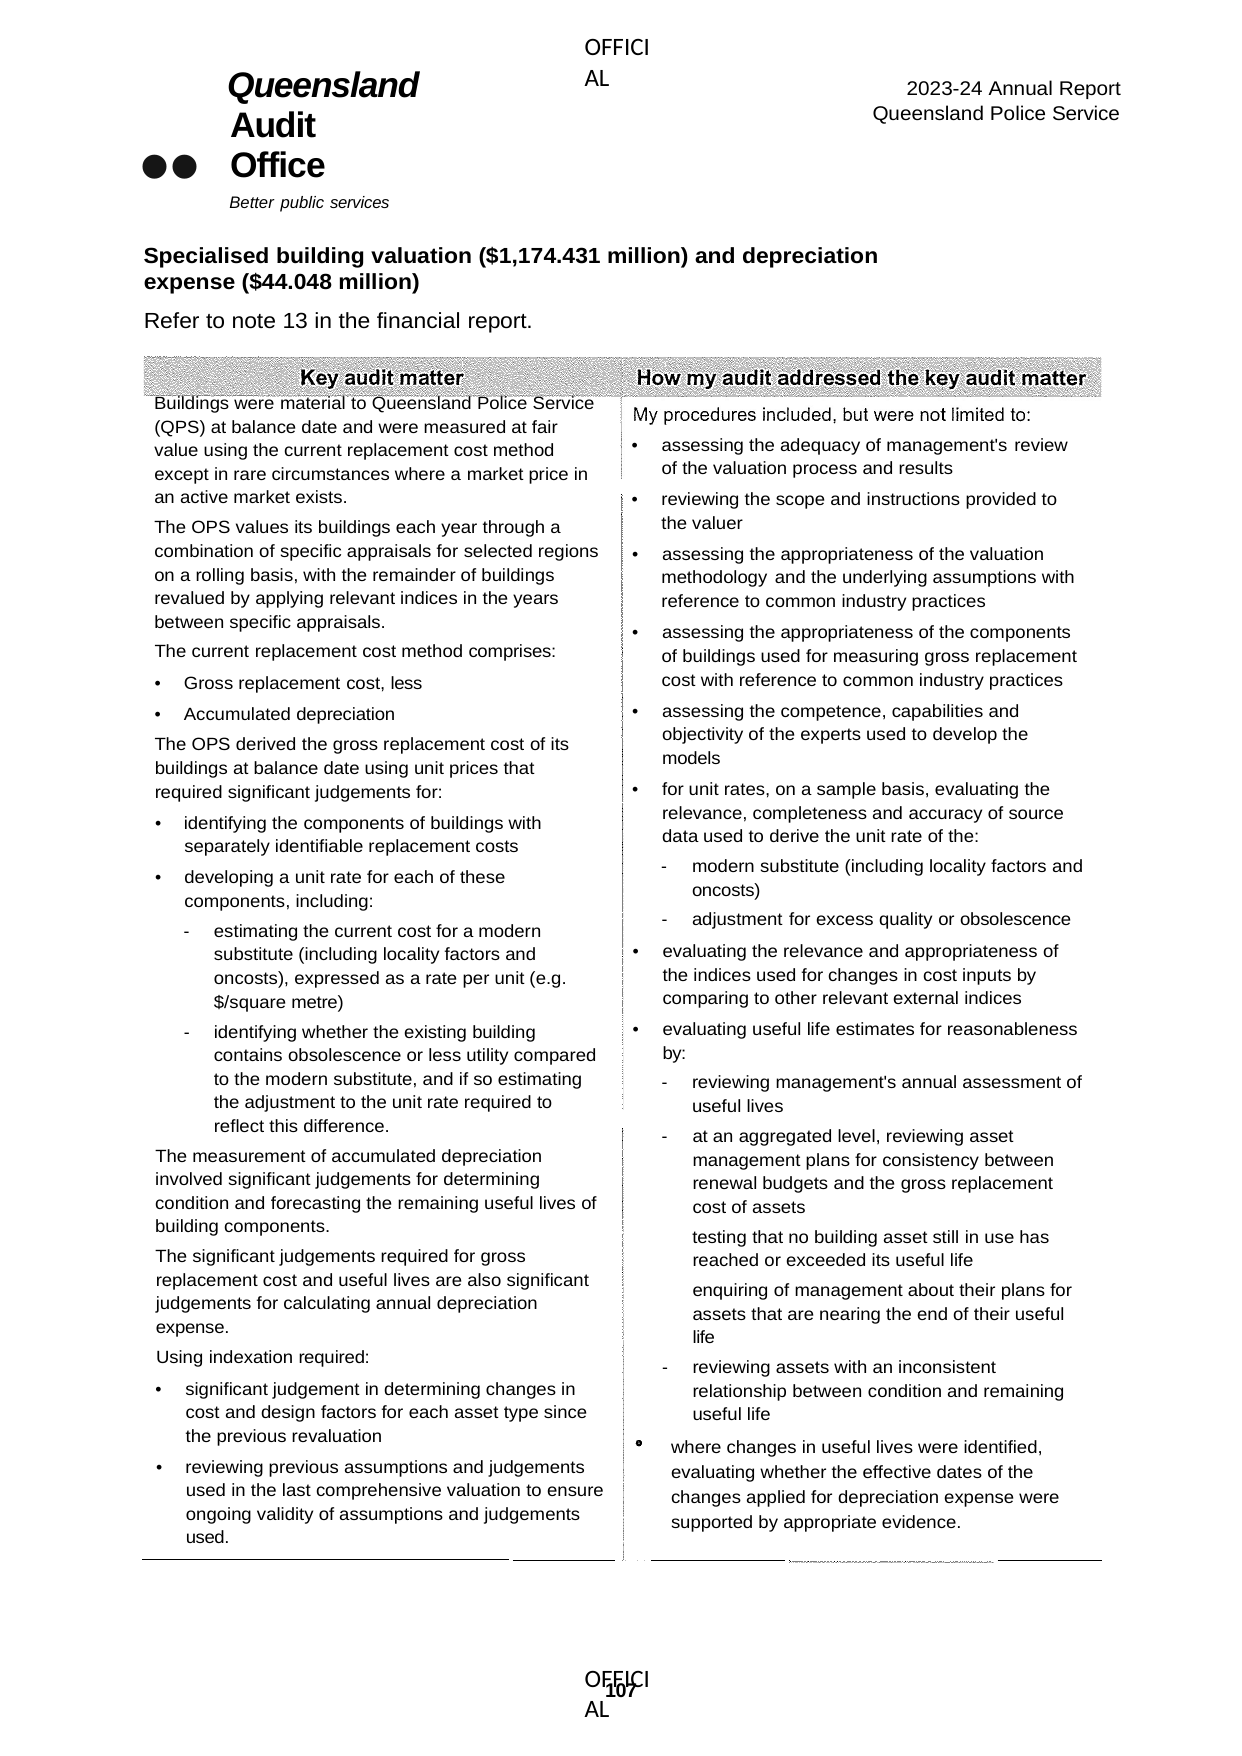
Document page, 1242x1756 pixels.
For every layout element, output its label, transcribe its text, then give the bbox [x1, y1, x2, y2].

text where changes in useful lives were identified, evaluating whether the effective dates of the changes applied for depreciation expense were supported by appropriate evidence. [671, 1437, 1086, 1532]
list reviewing the scope and instructions provided to the valuer [631, 489, 1064, 533]
text The measurement of accumulated depreciation involved significant judgements for determining condition and forecasting the remaining useful lives of building components. [155, 1145, 602, 1237]
list Gross replacement cost, less [154, 673, 606, 693]
text 2023-24 Annual Report Queensland Police Service [872, 77, 1123, 125]
list reviewing management's annual assessment of useful lives [661, 1072, 1089, 1117]
text Better public services [229, 193, 421, 212]
list estimating the current cost for a modern substitute (including locality factors and oncosts), expressed as a rate per unit (e.g. [183, 920, 571, 988]
list developing a unit rate for each of these components, including: [155, 867, 508, 911]
text $/square metre) [214, 992, 606, 1012]
text Buildings were material to Queensland Police Service (QPS) at balance date and were measured at fair value using the current replacement cost method except in rare circumstances where a market price in an active market exists. [154, 393, 602, 508]
list assessing the appropriateness of the valuation methodology and the underlying assumptions with reference to common industry practices [632, 544, 1080, 611]
picture [143, 356, 1102, 479]
text Refer to note 13 in the financial report. [143, 308, 1133, 333]
text Specialised building valuation ($1,174.431 million) and depreciation expense ($44.048 million) [143, 242, 976, 294]
list significant judgement in determining changes in cost and design factors for each asset type since the previous revaluation [155, 1378, 589, 1446]
list reviewing previous assumptions and judgements used in the last comprehensive valuation to ensure ongoing validity of assumptions and judgements used. [156, 1457, 606, 1547]
text The significant judgements required for gross replacement cost and useful lives are also significant judgements for calculating annual depreciation expense. [155, 1246, 602, 1337]
list reviewing assets with an inconsistent relationship between condition and remaining useful life [662, 1357, 1071, 1424]
text testing that no building asset still in use has reached or exceeded its useful life [692, 1226, 1055, 1270]
picture [622, 1128, 645, 1561]
text Queensland [227, 66, 421, 106]
list identifying the components of buildings with separately identifiable replacement costs [155, 813, 546, 856]
list evaluating useful life estimates for reasonableness by: [632, 1019, 1086, 1063]
text enquiring of management about their plans for assets that are nearing the end of their useful life [692, 1280, 1086, 1347]
text The OPS derived the gross replacement cost of its buildings at balance date using unit prices that required significant judgements for: [154, 734, 602, 802]
text Using indexation required: [156, 1347, 606, 1367]
list evaluating the relevance and appropriateness of the indices used for changes in cost inputs by comparing to other relevant external indices [632, 941, 1064, 1008]
list assessing the competence, capabilities and objectivity of the experts used to develop the models [632, 701, 1033, 768]
text The OPS values its buildings each year through a combination of specific appraisals for selected regions on a rolling basis, with the remainder of buildings revalued by applying relevant indices in the years between specific appraisals. [154, 517, 602, 632]
list adjustment for excess quality or obsolescence [661, 909, 1133, 929]
list modern substitute (including locality factors and oncosts) [661, 856, 1089, 900]
list at an aggregated level, reviewing asset management plans for consistency between renewal budgets and the gross replacement cost of assets [661, 1126, 1060, 1217]
list identifying whether the existing building contains obsolescence or less utility compared to the modern substitute, and if so estimating the adjustment to the unit rate required to reflect this difference. [184, 1022, 599, 1136]
list assessing the adequacy of management's review of the valuation process and results [631, 435, 1072, 478]
list Accumulated depreciation [154, 704, 606, 724]
text The current replacement cost method comprises: [154, 641, 606, 662]
list assessing the appropriateness of the components of buildings used for measuring gross replacement cost with reference to common industry practices [632, 622, 1083, 690]
list for unit rates, on a sample basis, evaluating the relevance, completeness and accuracy of source data used to derive the unit rate of the: [632, 779, 1070, 846]
text Audit Office [230, 106, 421, 186]
